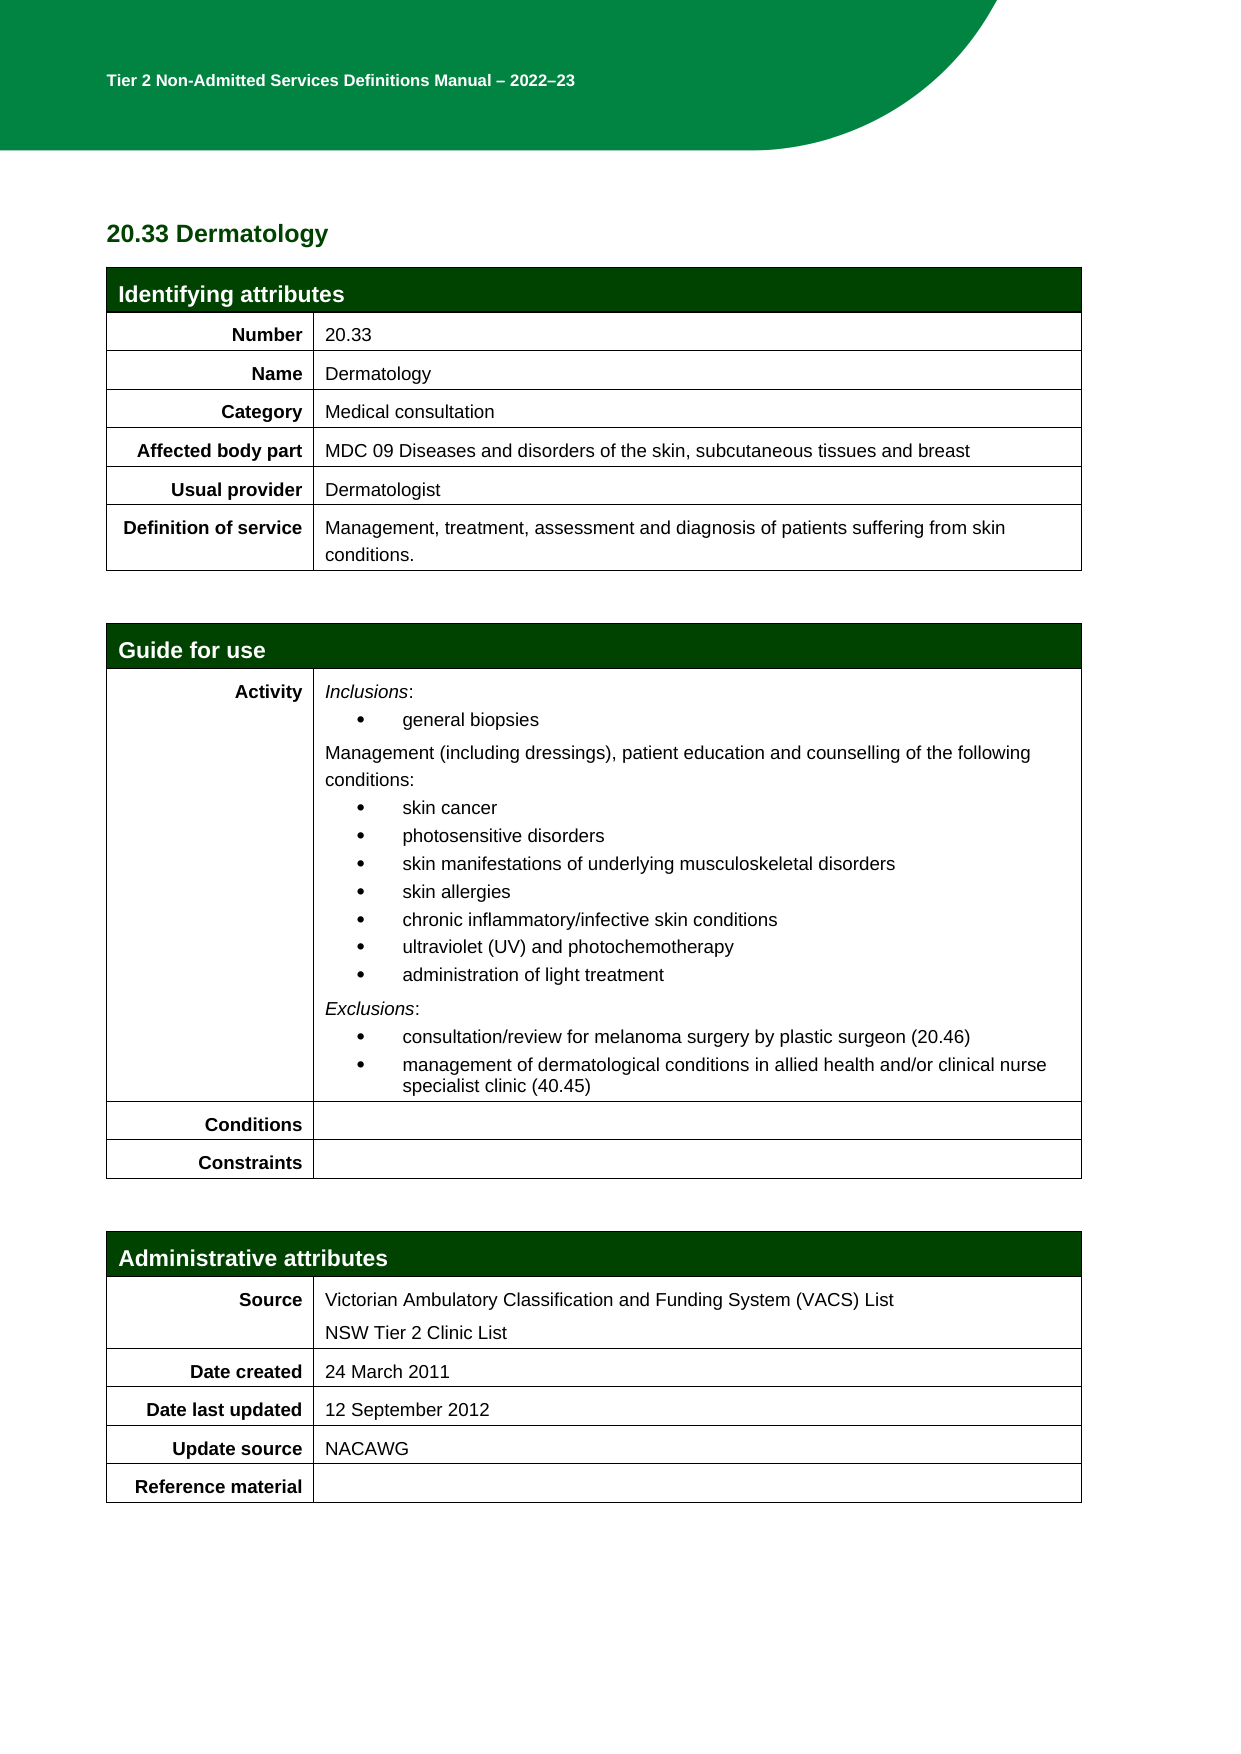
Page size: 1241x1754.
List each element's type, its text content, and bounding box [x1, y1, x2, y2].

table_header Administrative attributes [107, 1232, 1081, 1276]
table_cell Management, treatment, assessment and diagnosis of patients suffering from skin conditions. [314, 505, 1081, 570]
table_cell Dermatology [314, 351, 1081, 388]
table_cell Source [107, 1277, 313, 1348]
table_cell Dermatologist [314, 467, 1081, 504]
table_cell 24 March 2011 [314, 1349, 1081, 1386]
picture [0, 0, 998, 151]
table_cell Inclusions: general biopsies Management (including dressings), patient education and counselling of the following conditions: skin cancer photosensitive disorders skin manifestations of underlying musculoskeletal disorders skin allergies chronic inflammatory/infective skin conditions ultraviolet (UV) and photochemotherapy administration of light treatment Exclusions: consultation/review for melanoma surgery by plastic surgeon (20.46) management of dermatological conditions in allied health and/or clinical nurse specialist clinic (40.45) [314, 669, 1081, 1101]
table_cell 12 September 2012 [314, 1387, 1081, 1425]
table_cell Name [107, 351, 313, 388]
table_cell Date last updated [107, 1387, 313, 1425]
table_header Guide for use [107, 624, 1081, 668]
table_cell Victorian Ambulatory Classification and Funding System (VACS) List NSW Tier 2 Clinic List [314, 1277, 1081, 1348]
table_cell Medical consultation [314, 390, 1081, 427]
table_cell [314, 1140, 1081, 1178]
table_cell [314, 1464, 1081, 1502]
table_cell NACAWG [314, 1426, 1081, 1463]
table_cell Date created [107, 1349, 313, 1386]
subtitle 20.33 Dermatology [106, 219, 1090, 248]
table_cell Usual provider [107, 467, 313, 504]
table_cell Constraints [107, 1140, 313, 1178]
table_cell Activity [107, 669, 313, 1101]
table_cell [314, 1102, 1081, 1139]
table_cell Reference material [107, 1464, 313, 1502]
table_cell MDC 09 Diseases and disorders of the skin, subcutaneous tissues and breast [314, 428, 1081, 466]
table_cell Category [107, 390, 313, 427]
table_cell Number [107, 313, 313, 350]
table_cell Conditions [107, 1102, 313, 1139]
table_cell Definition of service [107, 505, 313, 570]
table_cell Affected body part [107, 428, 313, 466]
table_header Identifying attributes [107, 268, 1081, 311]
table_cell 20.33 [314, 313, 1081, 350]
table_cell Update source [107, 1426, 313, 1463]
